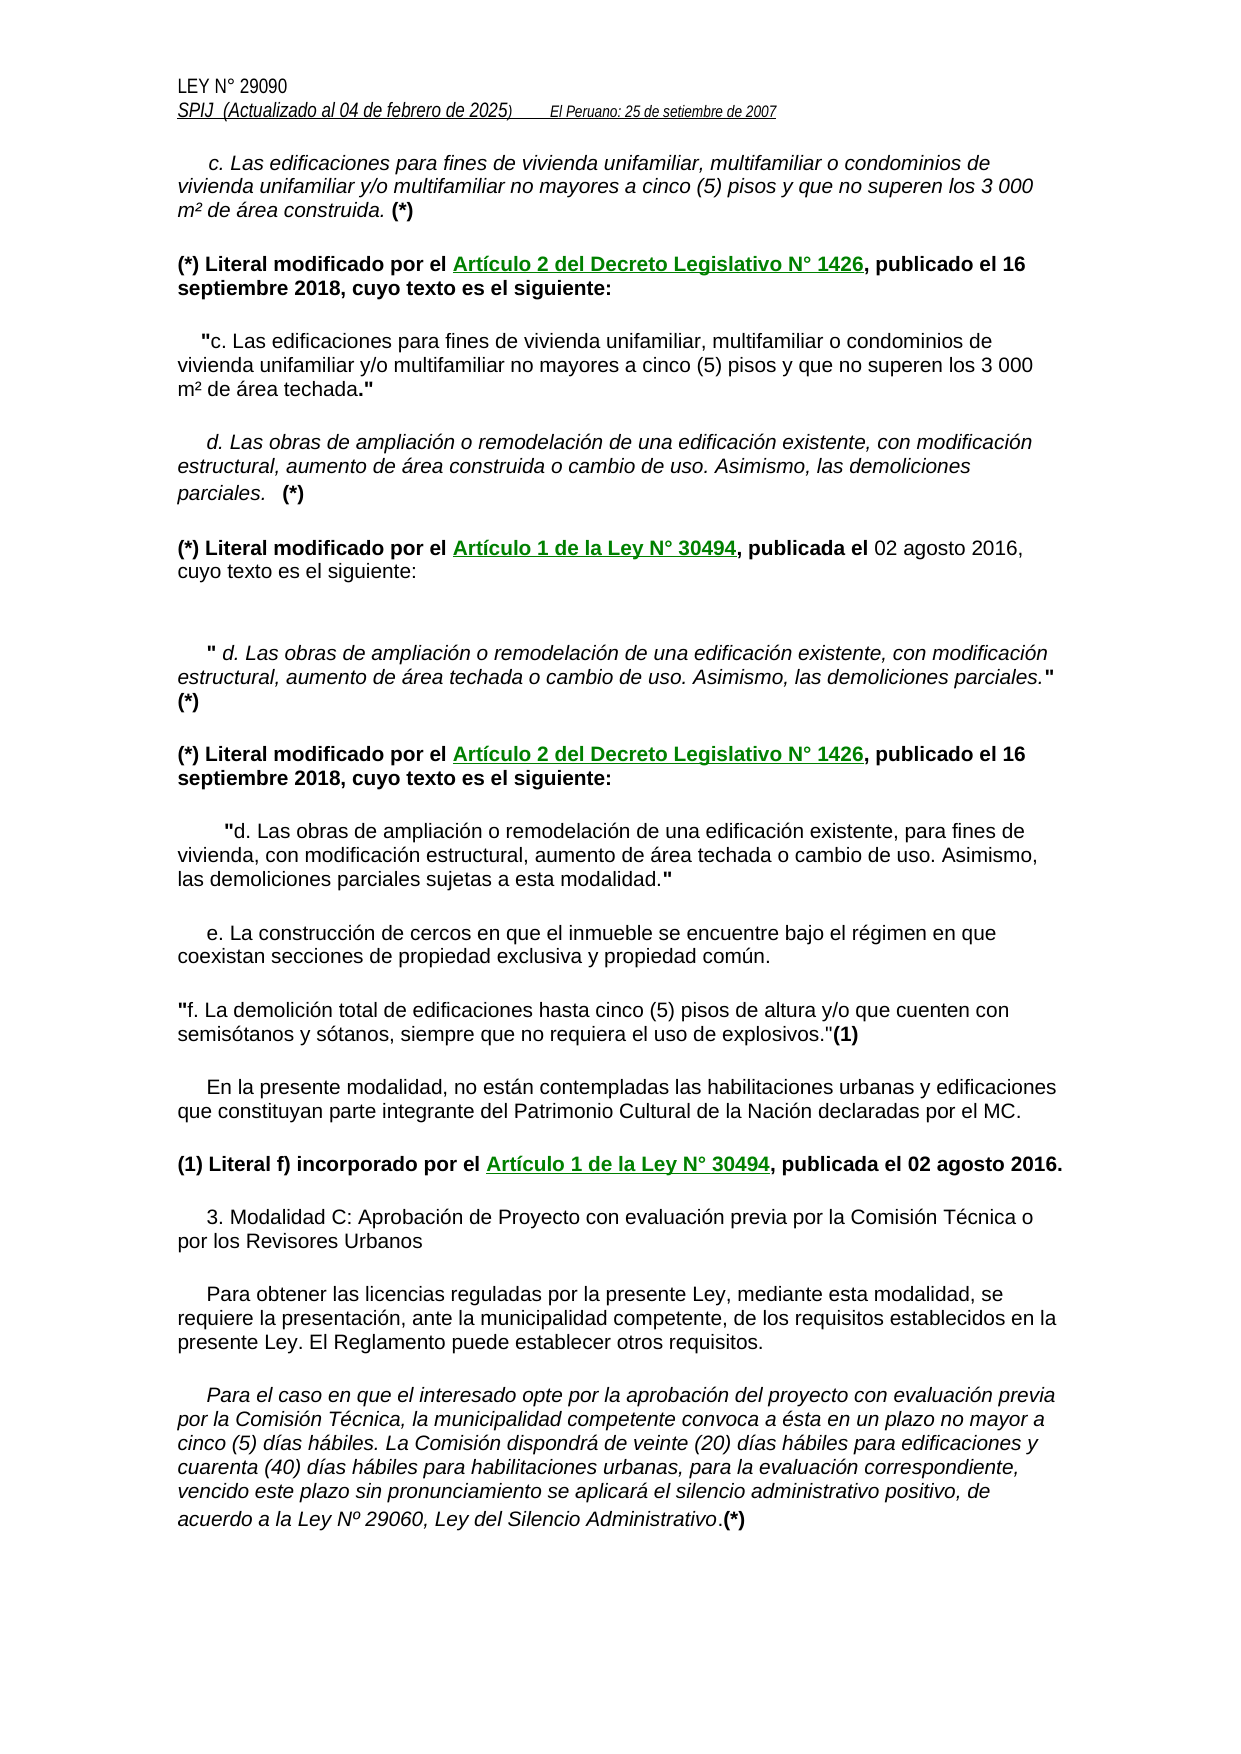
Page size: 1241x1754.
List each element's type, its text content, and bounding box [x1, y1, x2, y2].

text c. Las edificaciones para fines de vivienda unifamiliar, multifamiliar o condominios de vivienda unifamiliar y/o multifamiliar no mayores a cinco (5) pisos y que no superen los 3 000 m² de área construida. (*) [177, 150, 1063, 222]
text (*) Literal modificado por el Artículo 2 del Decreto Legislativo N° 1426, publicado el 16 septiembre 2018, cuyo texto es el siguiente: [177, 251, 1063, 299]
text Para obtener las licencias reguladas por la presente Ley, mediante esta modalidad, se requiere la presentación, ante la municipalidad competente, de los requisitos establecidos en la presente Ley. El Reglamento puede establecer otros requisitos. [177, 1282, 1063, 1354]
text "c. Las edificaciones para fines de vivienda unifamiliar, multifamiliar o condominios de vivienda unifamiliar y/o multifamiliar no mayores a cinco (5) pisos y que no superen los 3 000 m² de área techada." [177, 328, 1063, 400]
text (1) Literal f) incorporado por el Artículo 1 de la Ley N° 30494, publicada el 02 agosto 2016. [177, 1152, 1063, 1176]
text Para el caso en que el interesado opte por la aprobación del proyecto con evaluación previa por la Comisión Técnica, la municipalidad competente convoca a ésta en un plazo no mayor a cinco (5) días hábiles. La Comisión dispondrá de veinte (20) días hábiles para edificaciones y cuarenta (40) días hábiles para habilitaciones urbanas, para la evaluación correspondiente, vencido este plazo sin pronunciamiento se aplicará el silencio administrativo positivo, de acuerdo a la Ley Nº 29060, Ley del Silencio Administrativo.(*) [177, 1383, 1063, 1531]
text (*) Literal modificado por el Artículo 2 del Decreto Legislativo N° 1426, publicado el 16 septiembre 2018, cuyo texto es el siguiente: [177, 742, 1063, 790]
text e. La construcción de cercos en que el inmueble se encuentre bajo el régimen en que coexistan secciones de propiedad exclusiva y propiedad común. [177, 920, 1063, 968]
text d. Las obras de ampliación o remodelación de una edificación existente, con modificación estructural, aumento de área construida o cambio de uso. Asimismo, las demoliciones parciales. (*) [177, 429, 1063, 506]
text " d. Las obras de ampliación o remodelación de una edificación existente, con modificación estructural, aumento de área techada o cambio de uso. Asimismo, las demoliciones parciales." (*) [177, 641, 1063, 713]
text (*) Literal modificado por el Artículo 1 de la Ley N° 30494, publicada el 02 agosto 2016, cuyo texto es el siguiente: [177, 535, 1063, 612]
text 3. Modalidad C: Aprobación de Proyecto con evaluación previa por la Comisión Técnica o por los Revisores Urbanos [177, 1205, 1063, 1253]
text En la presente modalidad, no están contempladas las habilitaciones urbanas y edificaciones que constituyan parte integrante del Patrimonio Cultural de la Nación declaradas por el MC. [177, 1074, 1063, 1122]
text "f. La demolición total de edificaciones hasta cinco (5) pisos de altura y/o que cuenten con semisótanos y sótanos, siempre que no requiera el uso de explosivos."(1) [177, 997, 1063, 1045]
text "d. Las obras de ampliación o remodelación de una edificación existente, para fines de vivienda, con modificación estructural, aumento de área techada o cambio de uso. Asimismo, las demoliciones parciales sujetas a esta modalidad." [177, 819, 1063, 891]
